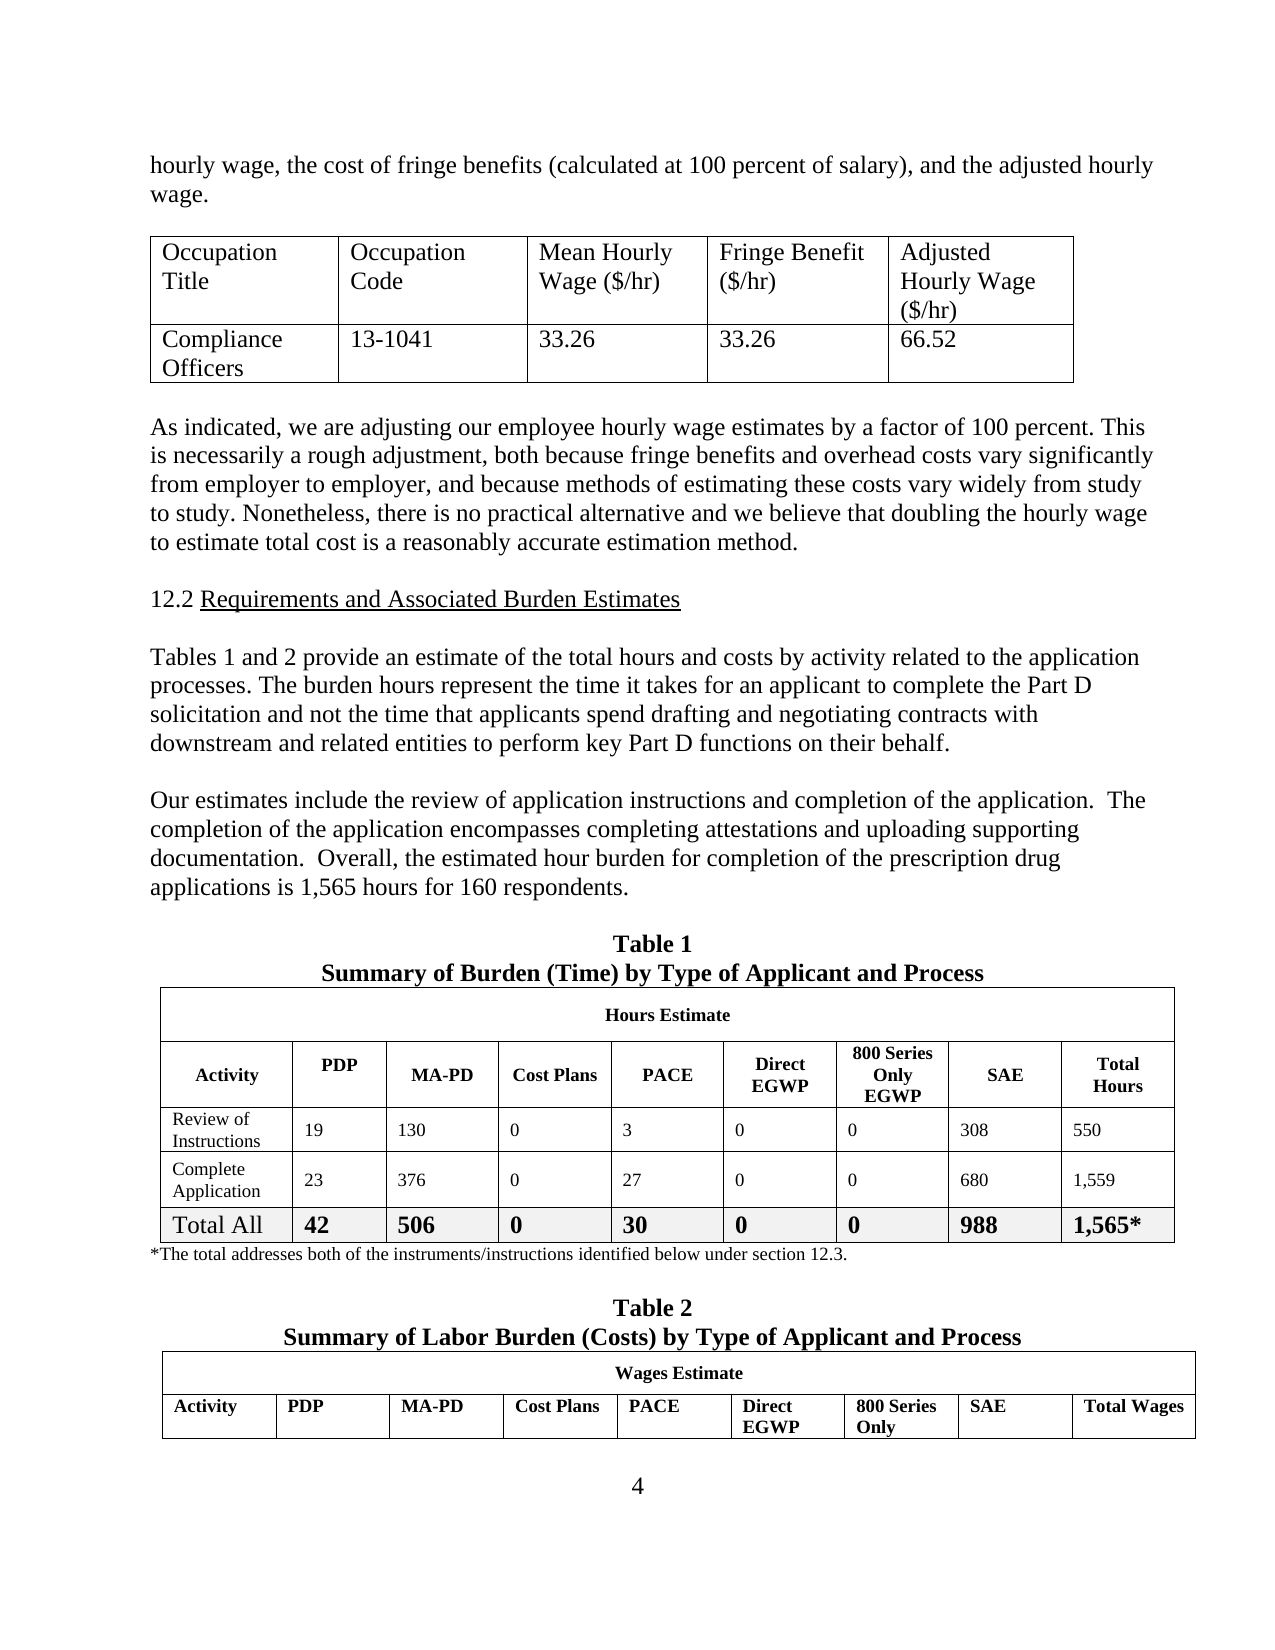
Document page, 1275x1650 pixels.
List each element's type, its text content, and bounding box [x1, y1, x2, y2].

table_cell 0 [499, 1208, 611, 1242]
table_cell Direct EGWP [732, 1395, 844, 1438]
table_cell Direct EGWP [724, 1042, 836, 1107]
table_cell MA-PD [390, 1395, 503, 1438]
table_cell 1,565* [1062, 1208, 1174, 1242]
table_header Mean Hourly Wage ($/hr) [528, 237, 707, 323]
table_cell 3 [612, 1108, 723, 1151]
table_cell MA-PD [387, 1042, 498, 1107]
table_cell 0 [724, 1108, 836, 1151]
text Summary of Burden (Time) by Type of Applicant and Process [150, 958, 1155, 987]
table_header Wages Estimate [163, 1352, 1195, 1393]
table_cell PACE [612, 1042, 723, 1107]
table_cell 988 [949, 1208, 1061, 1242]
table_cell 0 [837, 1152, 948, 1207]
text Table 2 [150, 1293, 1155, 1322]
table_cell Activity [161, 1042, 292, 1107]
text Summary of Labor Burden (Costs) by Type of Applicant and Process [150, 1322, 1155, 1351]
text Our estimates include the review of application instructions and completion of the application. The completion of the application encompasses completing attestations and uploading supporting documentation. Overall, the estimated hour burden for completion of the prescription drug applications is 1,565 hours for 160 respondents. [150, 786, 1155, 901]
table_cell Total Hours [1062, 1042, 1174, 1107]
table_header Hours Estimate [161, 988, 1174, 1041]
table_header Occupation Code [339, 237, 527, 323]
table_cell 376 [387, 1152, 498, 1207]
table_cell 0 [837, 1208, 948, 1242]
table_cell PDP [293, 1042, 386, 1107]
text Tables 1 and 2 provide an estimate of the total hours and costs by activity related to the application processes. The burden hours represent the time it takes for an applicant to complete the Part D solicitation and not the time that applicants spend drafting and negotiating contracts with downstream and related entities to perform key Part D functions on their behalf. [150, 642, 1155, 757]
text *The total addresses both of the instruments/instructions identified below under section 12.3. [150, 1243, 1155, 1264]
table_cell Compliance Officers [151, 325, 338, 382]
table_cell 0 [499, 1152, 611, 1207]
table_cell PDP [277, 1395, 389, 1438]
table_cell Review of Instructions [161, 1108, 292, 1151]
table_cell 19 [293, 1108, 386, 1151]
table_cell 0 [724, 1208, 836, 1242]
table_cell 0 [837, 1108, 948, 1151]
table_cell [845, 1395, 958, 1438]
table_cell 550 [1062, 1108, 1174, 1151]
table_cell SAE [959, 1395, 1072, 1438]
table_cell 33.26 [708, 325, 888, 382]
table_cell 42 [293, 1208, 386, 1242]
table_cell 800 Series Only EGWP [837, 1042, 948, 1107]
table_cell 66.52 [889, 325, 1073, 382]
table_cell 13-1041 [339, 325, 527, 382]
table_header Fringe Benefit ($/hr) [708, 237, 888, 323]
table_cell SAE [949, 1042, 1061, 1107]
table_cell 506 [387, 1208, 498, 1242]
table_cell 0 [724, 1152, 836, 1207]
table_cell Cost Plans [499, 1042, 611, 1107]
table_cell 27 [612, 1152, 723, 1207]
text As indicated, we are adjusting our employee hourly wage estimates by a factor of 100 percent. This is necessarily a rough adjustment, both because fringe benefits and overhead costs vary significantly from employer to employer, and because methods of estimating these costs vary widely from study to study. Nonetheless, there is no practical alternative and we believe that doubling the hourly wage to estimate total cost is a reasonably accurate estimation method. [150, 412, 1155, 556]
table_cell 308 [949, 1108, 1061, 1151]
table_cell 130 [387, 1108, 498, 1151]
table_cell Complete Application [161, 1152, 292, 1207]
table_cell 23 [293, 1152, 386, 1207]
table_cell 30 [612, 1208, 723, 1242]
text 12.2 Requirements and Associated Burden Estimates [150, 584, 1155, 613]
table_cell 680 [949, 1152, 1061, 1207]
table_cell Cost Plans [504, 1395, 617, 1438]
table_cell PACE [618, 1395, 731, 1438]
table_cell Activity [163, 1395, 276, 1438]
table_header Adjusted Hourly Wage ($/hr) [889, 237, 1073, 323]
table_cell 33.26 [528, 325, 707, 382]
table_header Occupation Title [151, 237, 338, 323]
table_cell Total Wages [1073, 1395, 1195, 1438]
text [150, 150, 1155, 207]
table_cell 0 [499, 1108, 611, 1151]
table_cell 1,559 [1062, 1152, 1174, 1207]
table_cell Total All [161, 1208, 292, 1242]
text Table 1 [150, 929, 1155, 958]
